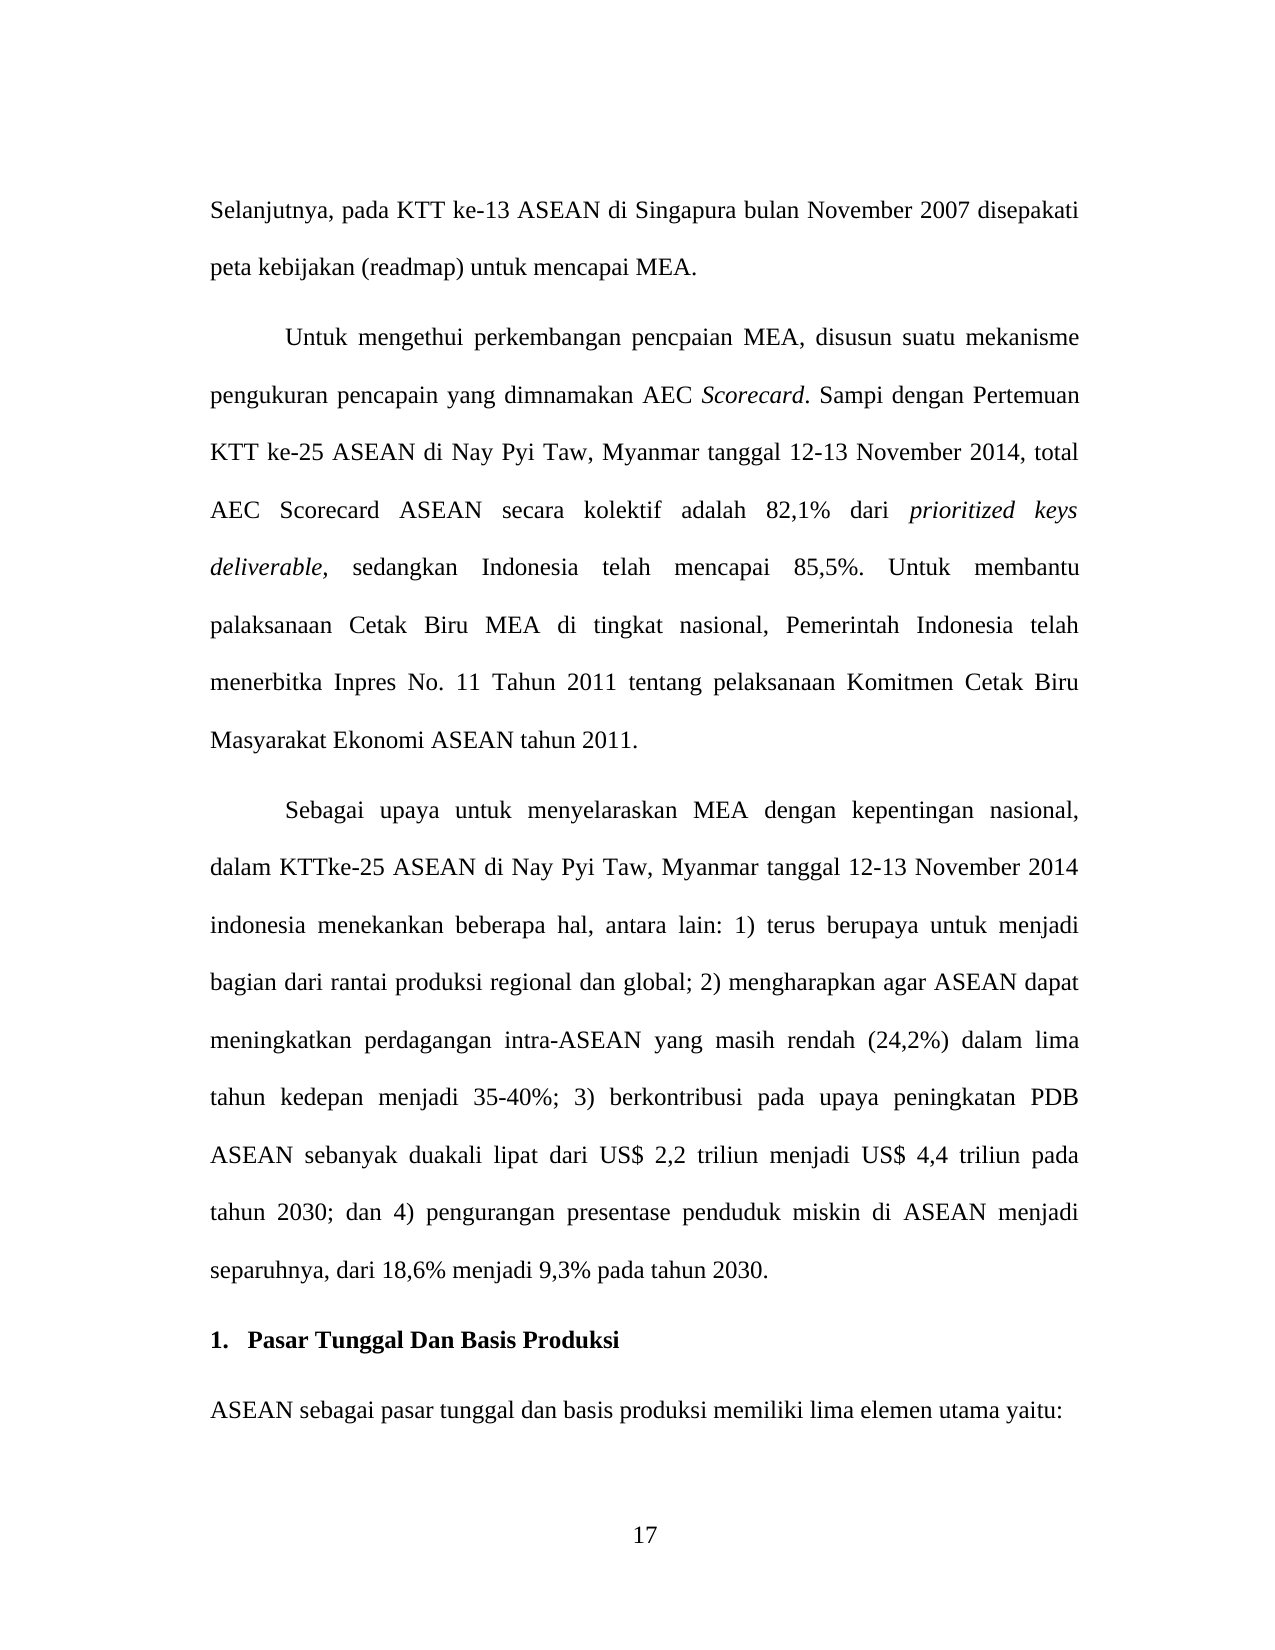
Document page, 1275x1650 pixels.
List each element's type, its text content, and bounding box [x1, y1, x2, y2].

text Untuk mengethui perkembangan pencpaian MEA, disusun suatu mekanisme pengukuran pencapain yang dimnamakan AEC Scorecard. Sampi dengan Pertemuan KTT ke-25 ASEAN di Nay Pyi Taw, Myanmar tanggal 12-13 November 2014, total AEC Scorecard ASEAN secara kolektif adalah 82,1% dari prioritized keys deliverable, sedangkan Indonesia telah mencapai 85,5%. Untuk membantu palaksanaan Cetak Biru MEA di tingkat nasional, Pemerintah Indonesia telah menerbitka Inpres No. 11 Tahun 2011 tentang pelaksanaan Komitmen Cetak Biru Masyarakat Ekonomi ASEAN tahun 2011. [210, 322, 1080, 754]
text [210, 195, 1080, 281]
list Pasar Tunggal Dan Basis Produksi [210, 1325, 1080, 1354]
text ASEAN sebagai pasar tunggal dan basis produksi memiliki lima elemen utama yaitu: [210, 1395, 1080, 1424]
text Sebagai upaya untuk menyelaraskan MEA dengan kepentingan nasional, dalam KTTke-25 ASEAN di Nay Pyi Taw, Myanmar tanggal 12-13 November 2014 indonesia menekankan beberapa hal, antara lain: 1) terus berupaya untuk menjadi bagian dari rantai produksi regional dan global; 2) mengharapkan agar ASEAN dapat meningkatkan perdagangan intra-ASEAN yang masih rendah (24,2%) dalam lima tahun kedepan menjadi 35-40%; 3) berkontribusi pada upaya peningkatan PDB ASEAN sebanyak duakali lipat dari US$ 2,2 triliun menjadi US$ 4,4 triliun pada tahun 2030; dan 4) pengurangan presentase penduduk miskin di ASEAN menjadi separuhnya, dari 18,6% menjadi 9,3% pada tahun 2030. [210, 795, 1080, 1284]
